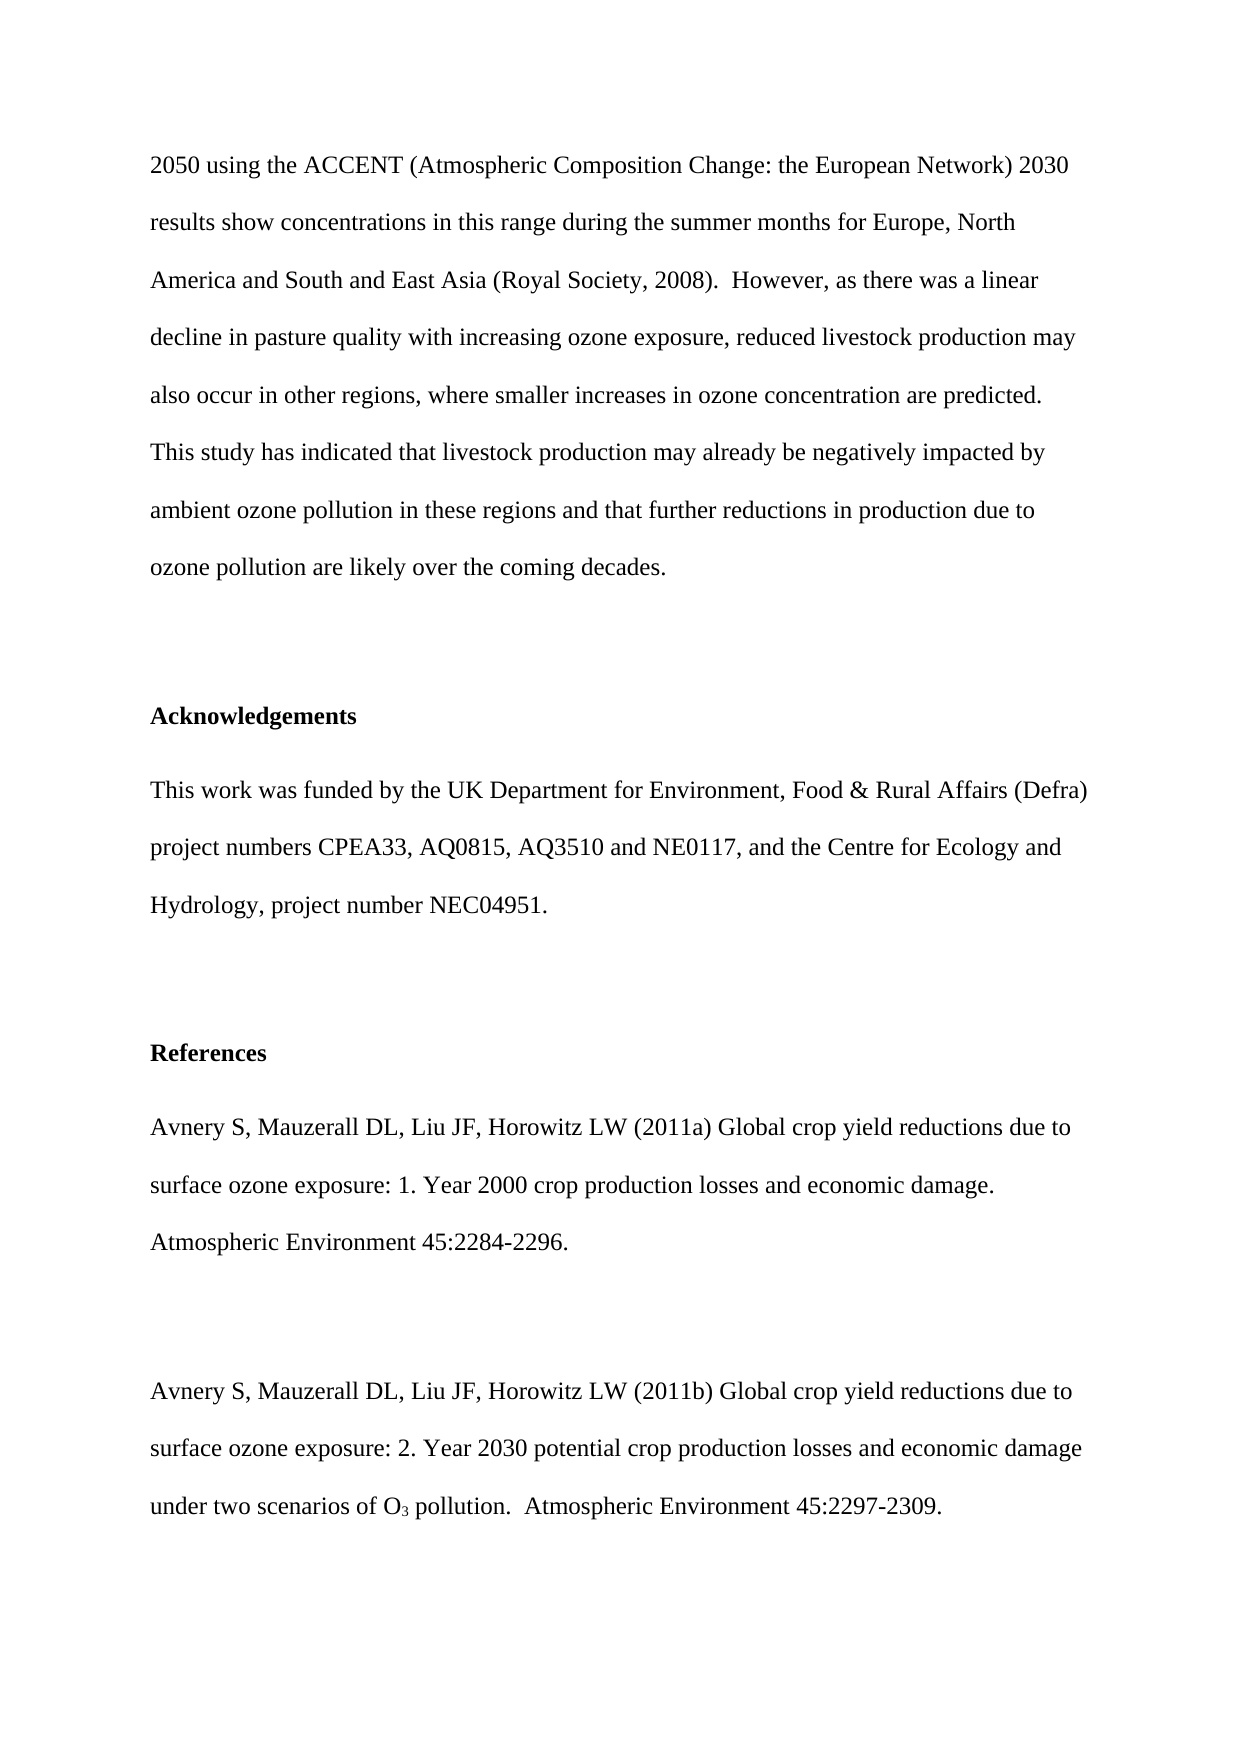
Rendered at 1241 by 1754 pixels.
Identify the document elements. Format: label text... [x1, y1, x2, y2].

text Avnery S, Mauzerall DL, Liu JF, Horowitz LW (2011a) Global crop yield reductions due to surface ozone exposure: 1. Year 2000 crop production losses and economic damage. Atmospheric Environment 45:2284-2296. [150, 1112, 1090, 1256]
text Avnery S, Mauzerall DL, Liu JF, Horowitz LW (2011b) Global crop yield reductions due to surface ozone exposure: 2. Year 2030 potential crop production losses and economic damage under two scenarios of O3 pollution. Atmospheric Environment 45:2297-2309. [150, 1376, 1090, 1519]
text References [150, 1038, 1090, 1067]
text Acknowledgements [150, 701, 1090, 729]
text This work was funded by the UK Department for Environment, Food & Rural Affairs (Defra) project numbers CPEA33, AQ0815, AQ3510 and NE0117, and the Centre for Ecology and Hydrology, project number NEC04951. [150, 775, 1090, 919]
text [150, 150, 1090, 581]
